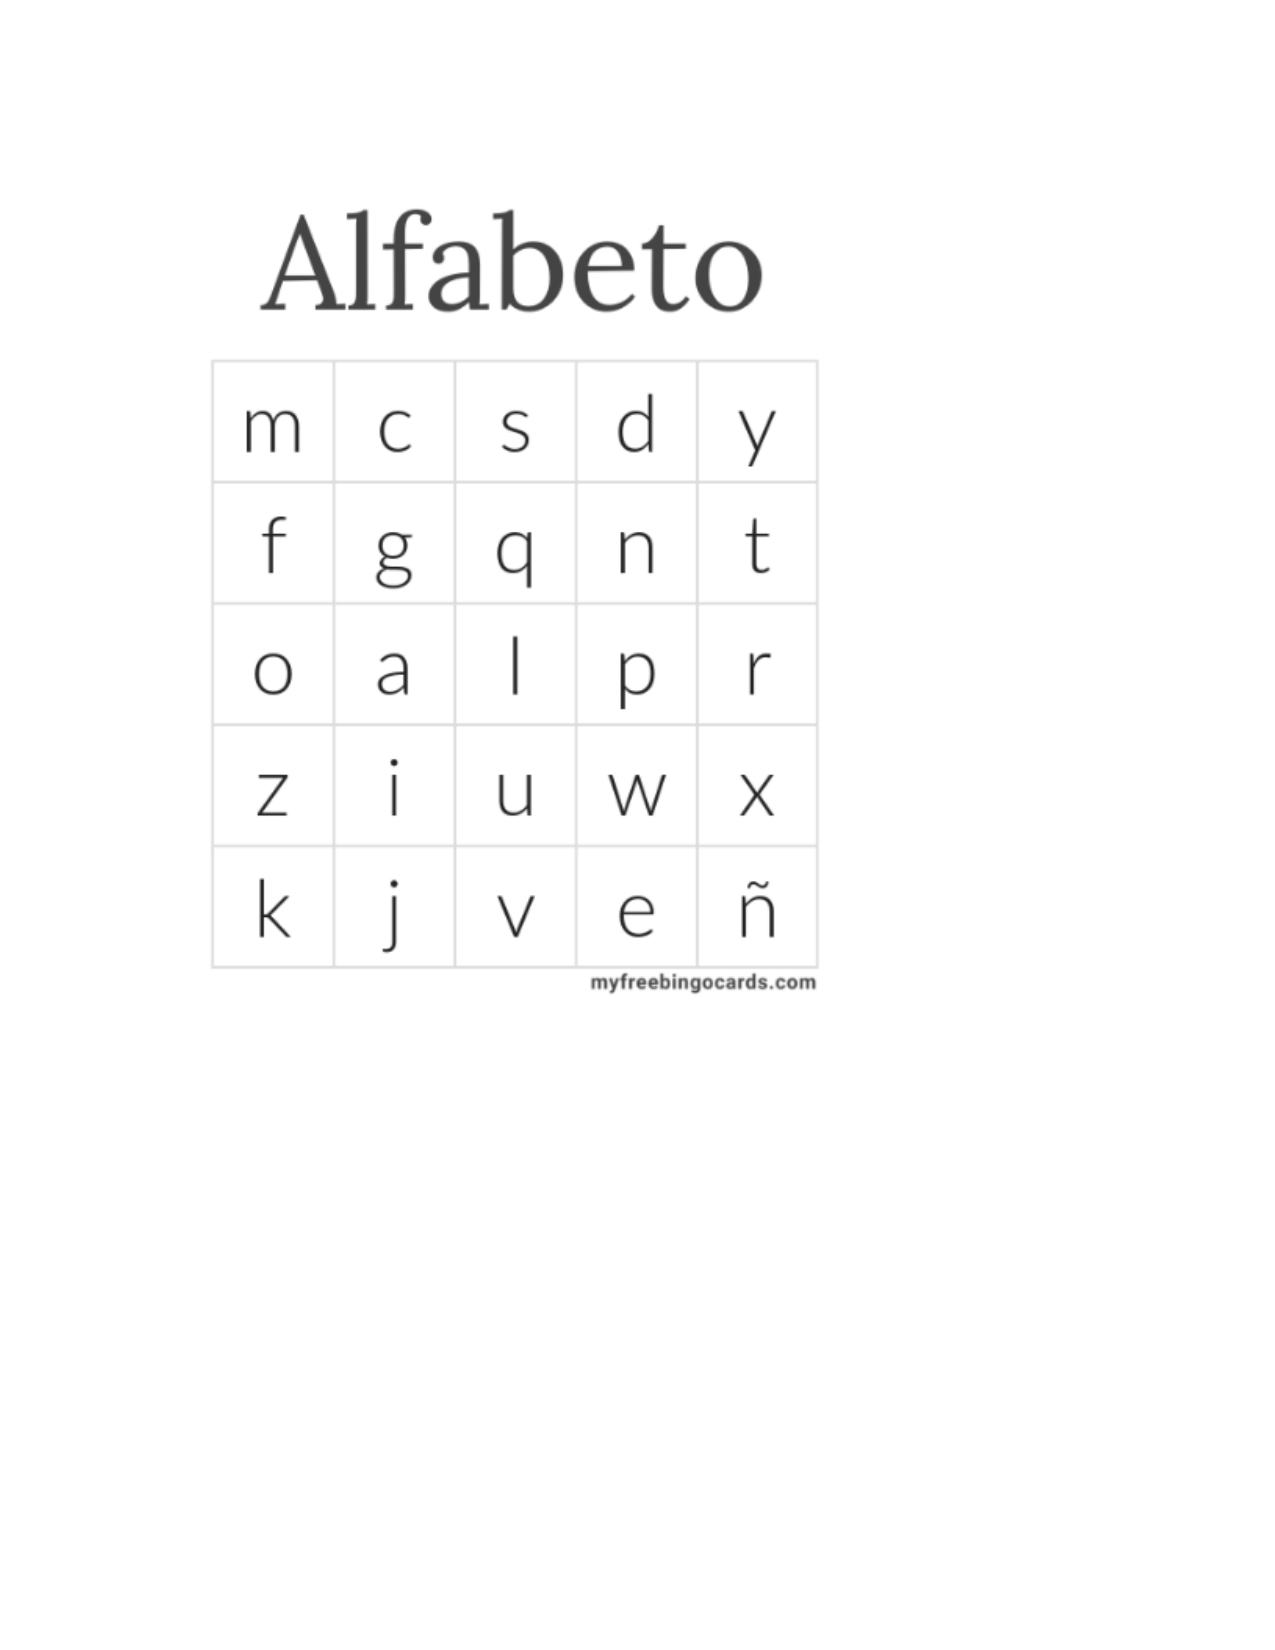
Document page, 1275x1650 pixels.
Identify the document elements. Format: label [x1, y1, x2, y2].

picture [150, 150, 876, 1024]
